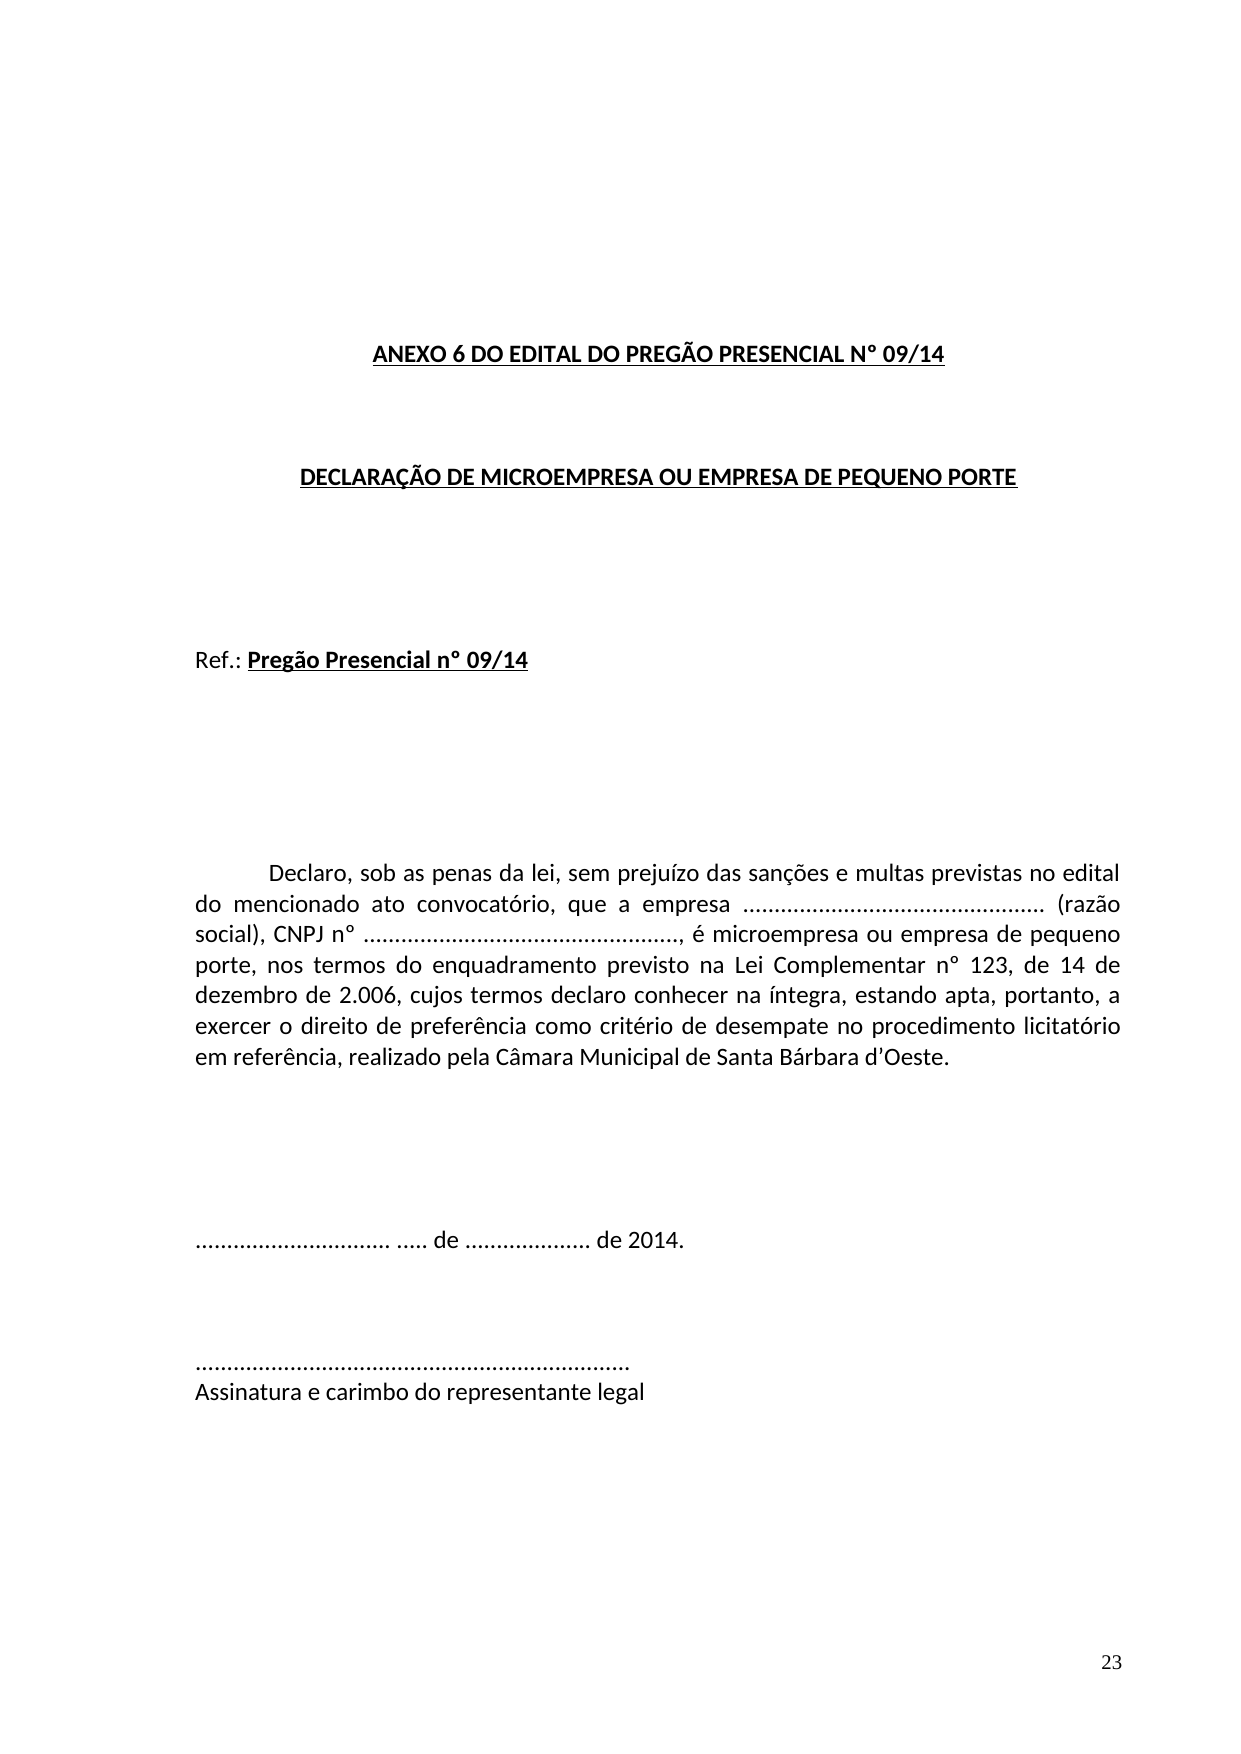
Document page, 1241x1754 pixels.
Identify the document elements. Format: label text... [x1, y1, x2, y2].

text DECLARAÇÃO DE MICROEMPRESA OU EMPRESA DE PEQUENO PORTE [195, 461, 1122, 491]
subtitle ANEXO 6 DO EDITAL DO PREGÃO PRESENCIAL Nº 09/14 [195, 339, 1122, 369]
text Ref.: Pregão Presencial nº 09/14 [195, 644, 1122, 674]
text Declaro, sob as penas da lei, sem prejuízo das sanções e multas previstas no edital do mencionado ato convocatório, que a empresa ................................................ (razão social), CNPJ nº .................................................., é microempresa ou empresa de pequeno porte, nos termos do enquadramento previsto na Lei Complementar nº 123, de 14 de dezembro de 2.006, cujos termos declaro conhecer na íntegra, estando apta, portanto, a exercer o direito de preferência como critério de desempate no procedimento licitatório em referência, realizado pela Câmara Municipal de Santa Bárbara d’Oeste. [195, 857, 1122, 1071]
text Assinatura e carimbo do representante legal [195, 1376, 1122, 1407]
text ..................................................................... [195, 1346, 1122, 1376]
text ............................... ..... de .................... de 2014. [195, 1224, 1122, 1254]
